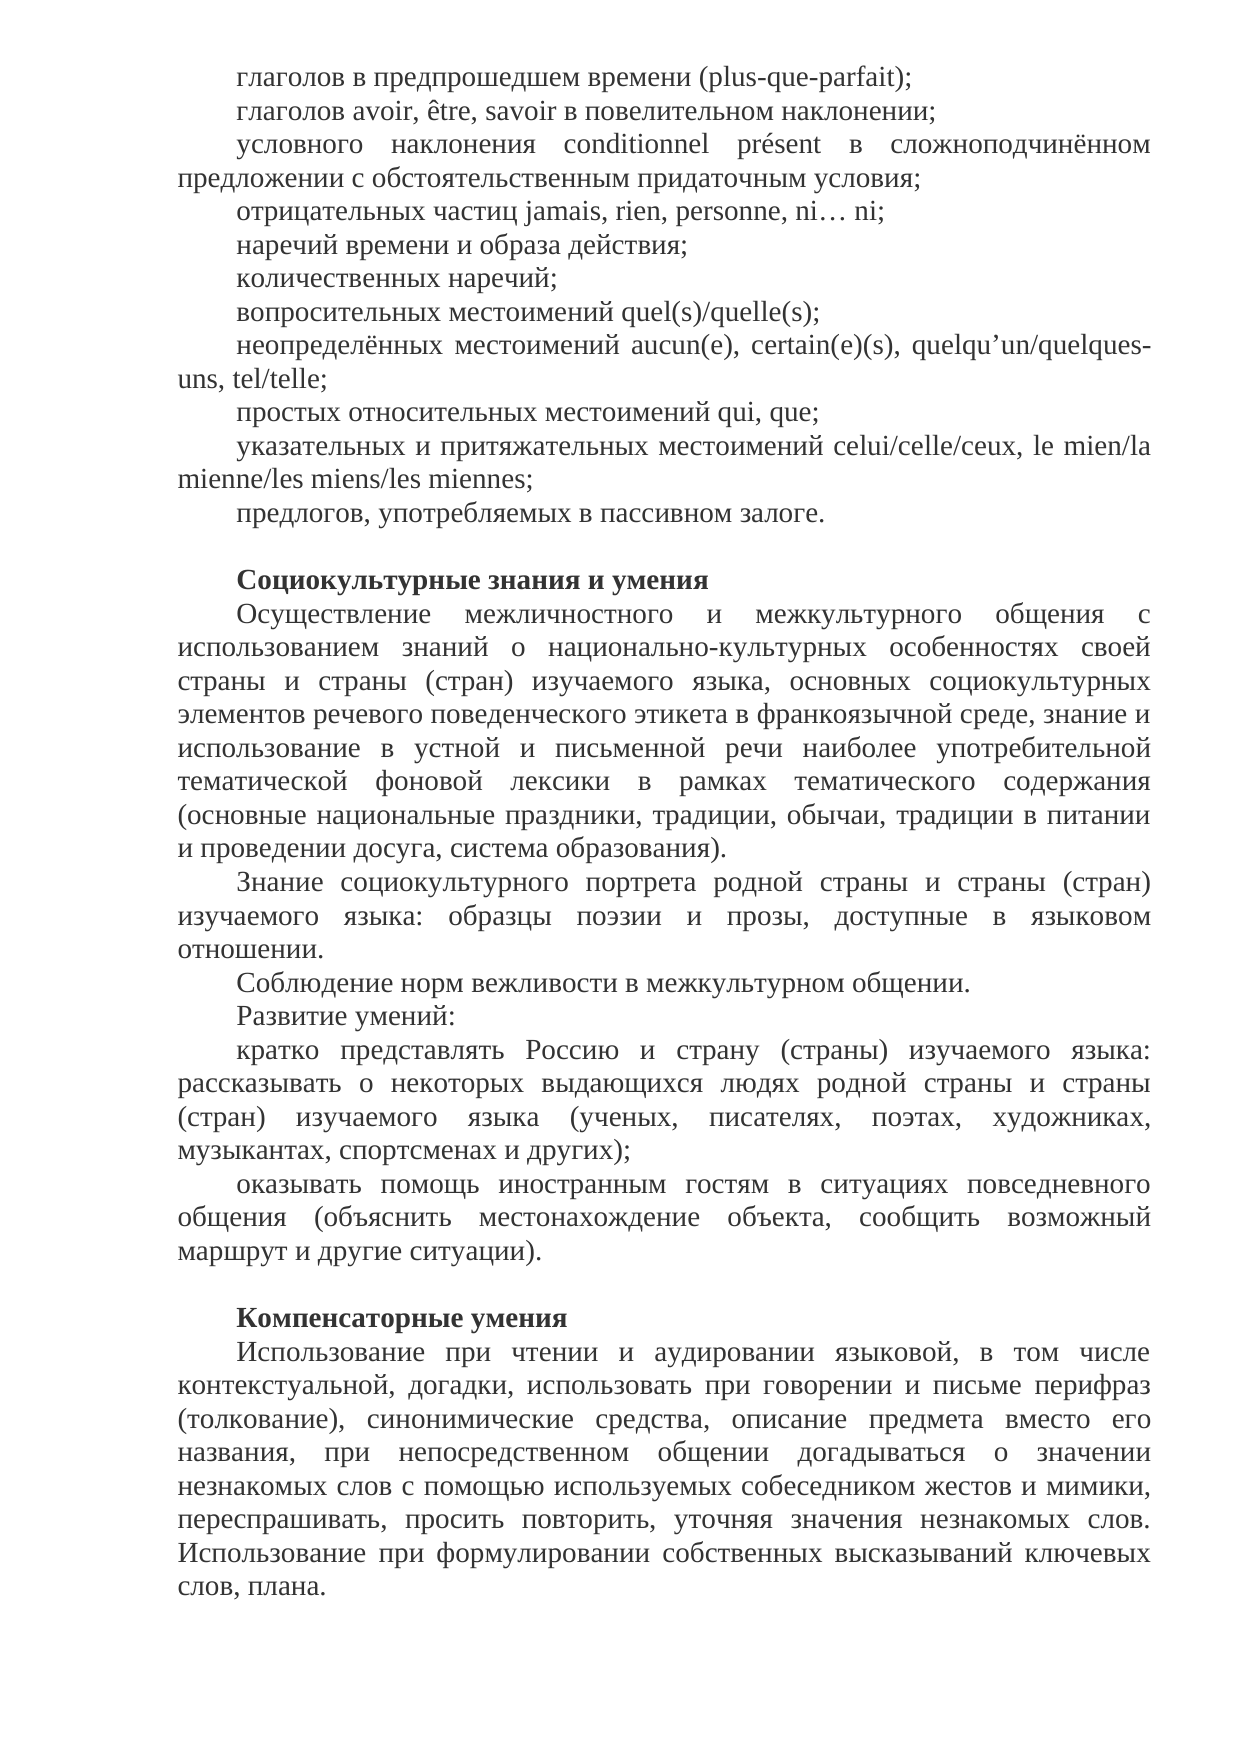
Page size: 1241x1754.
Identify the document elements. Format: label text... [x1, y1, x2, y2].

text наречий времени и образа действия; [177, 227, 1152, 260]
text простых относительных местоимений qui, quе; [177, 394, 1152, 428]
text условного наклонения conditionnel présent в сложноподчинённом предложении с обстоятельственным придаточным условия; [177, 126, 1152, 193]
text указательных и притяжательных местоимений celui/celle/ceux, le mien/la mienne/les miens/les miennes; [177, 428, 1152, 495]
text глаголов avoir, être, savoir в повелительном наклонении; [177, 93, 1152, 126]
text Компенсаторные умения [177, 1300, 1152, 1334]
text отрицательных частиц jamais, rien, personne, ni… ni; [177, 193, 1152, 227]
text Развитие умений: [177, 998, 1152, 1032]
text Знание социокультурного портрета родной страны и страны (стран) изучаемого языка: образцы поэзии и прозы, доступные в языковом отношении. [177, 864, 1152, 965]
text вопросительных местоимений quel(s)/quelle(s); [177, 294, 1152, 327]
text Социокультурные знания и умения [177, 562, 1152, 596]
text глаголов в предпрошедшем времени (plus-que-parfait); [177, 59, 1152, 93]
text предлогов, употребляемых в пассивном залоге. [177, 495, 1152, 529]
text кратко представлять Россию и страну (страны) изучаемого языка: рассказывать о некоторых выдающихся людях родной страны и страны (стран) изучаемого языка (ученых, писателях, поэтах, художниках, музыкантах, спортсменах и других); [177, 1032, 1152, 1166]
text Осуществление межличностного и межкультурного общения с использованием знаний о национально-культурных особенностях своей страны и страны (стран) изучаемого языка, основных социокультурных элементов речевого поведенческого этикета в франкоязычной среде, знание и использование в устной и письменной речи наиболее употребительной тематической фоновой лексики в рамках тематического содержания (основные национальные праздники, традиции, обычаи, традиции в питании и проведении досуга, система образования). [177, 596, 1152, 864]
text неопределённых местоимений aucun(e), certain(e)(s), quelqu’un/quelques-uns, tel/telle; [177, 327, 1152, 394]
text Соблюдение норм вежливости в межкультурном общении. [177, 965, 1152, 998]
text количественных наречий; [177, 260, 1152, 294]
text оказывать помощь иностранным гостям в ситуациях повседневного общения (объяснить местонахождение объекта, сообщить возможный маршрут и другие ситуации). [177, 1166, 1152, 1267]
text Использование при чтении и аудировании языковой, в том числе контекстуальной, догадки, использовать при говорении и письме перифраз (толкование), синонимические средства, описание предмета вместо его названия, при непосредственном общении догадываться о значении незнакомых слов с помощью используемых собеседником жестов и мимики, переспрашивать, просить повторить, уточняя значения незнакомых слов. Использование при формулировании собственных высказываний ключевых слов, плана. [177, 1334, 1152, 1602]
